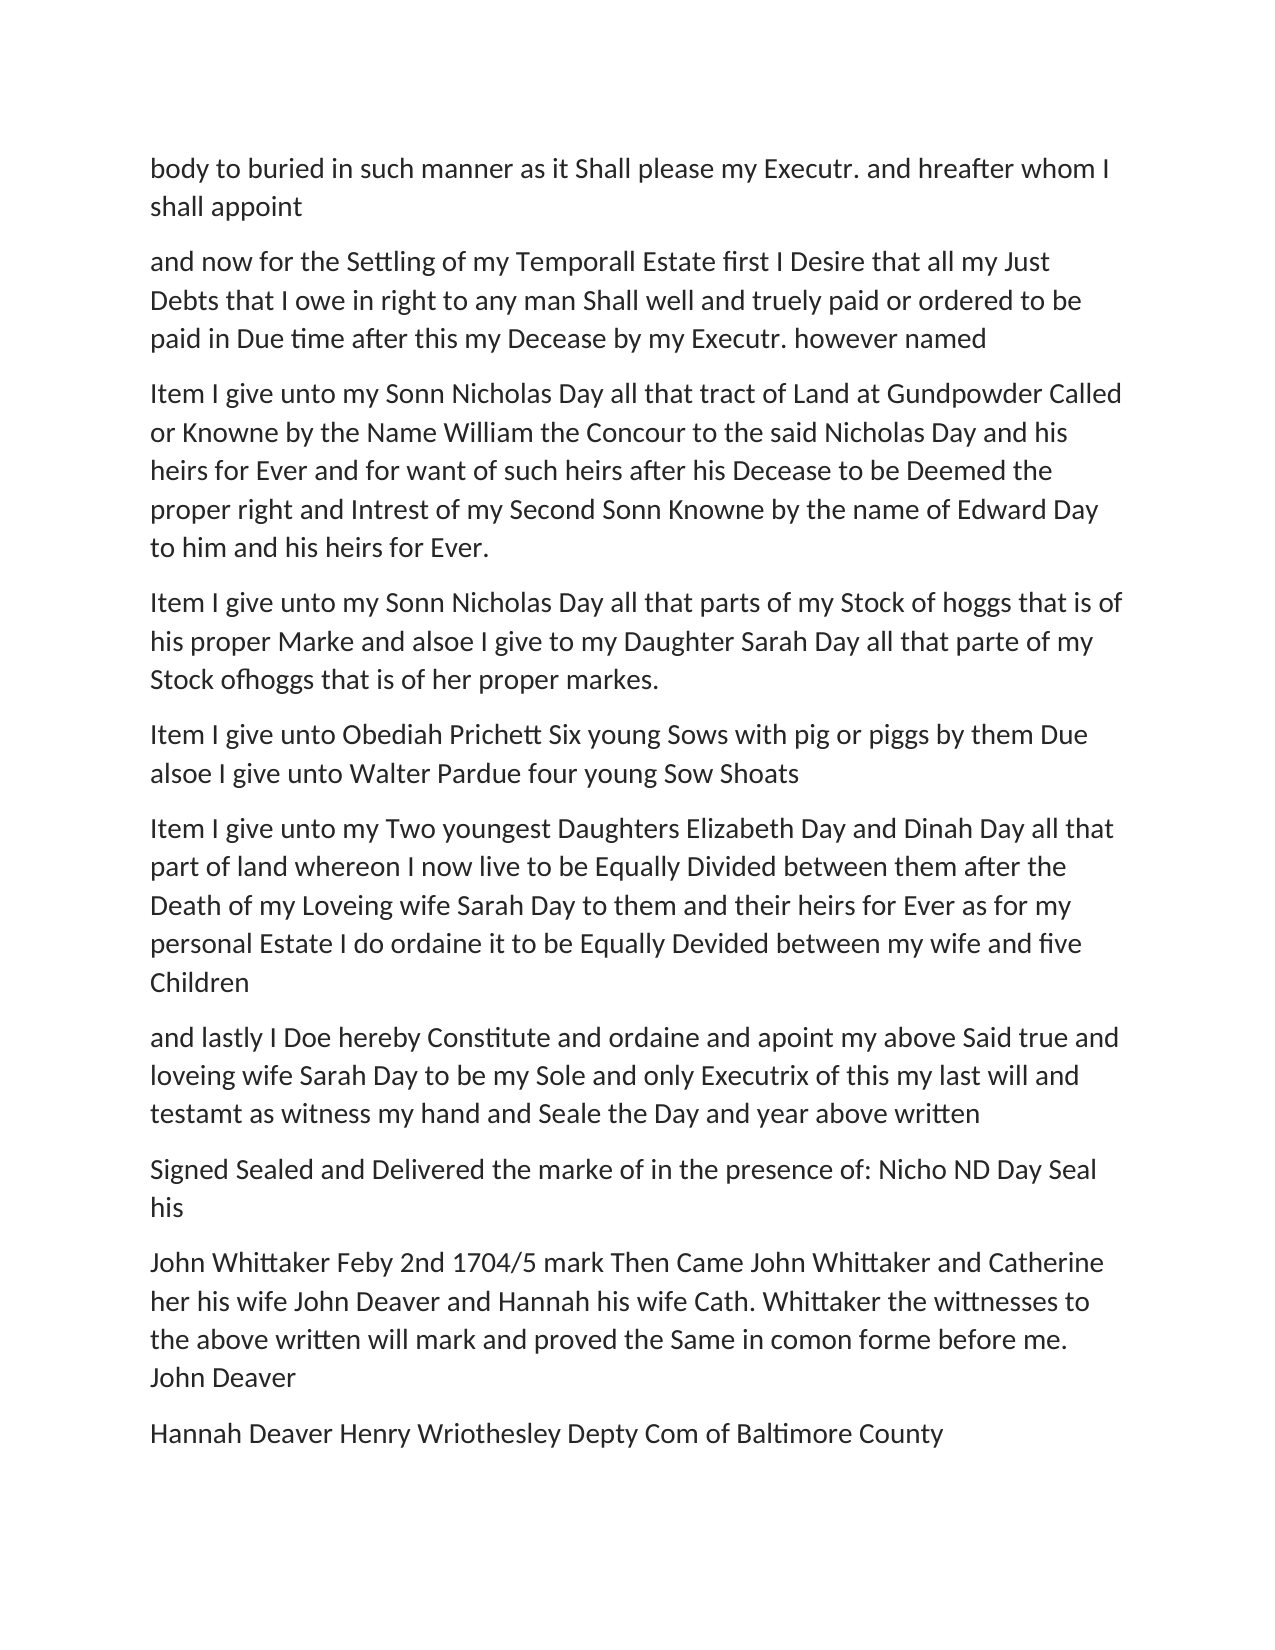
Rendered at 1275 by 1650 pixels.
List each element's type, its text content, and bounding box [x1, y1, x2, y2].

text Item I give unto my Sonn Nicholas Day all that tract of Land at Gundpowder Called or Knowne by the Name William the Concour to the said Nicholas Day and his heirs for Ever and for want of such heirs after his Decease to be Deemed the proper right and Intrest of my Second Sonn Knowne by the name of Edward Day to him and his heirs for Ever. [150, 376, 1125, 565]
text and now for the Settling of my Temporall Estate first I Desire that all my Just Debts that I owe in right to any man Shall well and truely paid or ordered to be paid in Due time after this my Decease by my Executr. however named [150, 243, 1125, 356]
text and lastly I Doe hereby Constitute and ordaine and apoint my above Said true and loveing wife Sarah Day to be my Sole and only Executrix of this my last will and testamt as witness my hand and Seale the Day and year above written [150, 1019, 1125, 1131]
text Item I give unto Obediah Prichett Six young Sows with pig or piggs by them Due alsoe I give unto Walter Pardue four young Sow Shoats [150, 716, 1125, 790]
text Signed Sealed and Delivered the marke of in the presence of: Nicho ND Day Seal his [150, 1151, 1125, 1225]
text Item I give unto my Two youngest Daughters Elizabeth Day and Dinah Day all that part of land whereon I now live to be Equally Divided between them after the Death of my Loveing wife Sarah Day to them and their heirs for Ever as for my personal Estate I do ordaine it to be Equally Devided between my wife and five Children [150, 810, 1125, 999]
text John Whittaker Feby 2nd 1704/5 mark Then Came John Whittaker and Catherine her his wife John Deaver and Hannah his wife Cath. Whittaker the wittnesses to the above written will mark and proved the Same in comon forme before me. John Deaver [150, 1244, 1125, 1395]
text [150, 150, 1125, 224]
text Item I give unto my Sonn Nicholas Day all that parts of my Stock of hoggs that is of his proper Marke and alsoe I give to my Daughter Sarah Day all that parte of my Stock ofhoggs that is of her proper markes. [150, 584, 1125, 697]
text Hannah Deaver Henry Wriothesley Depty Com of Baltimore County [150, 1415, 1125, 1450]
